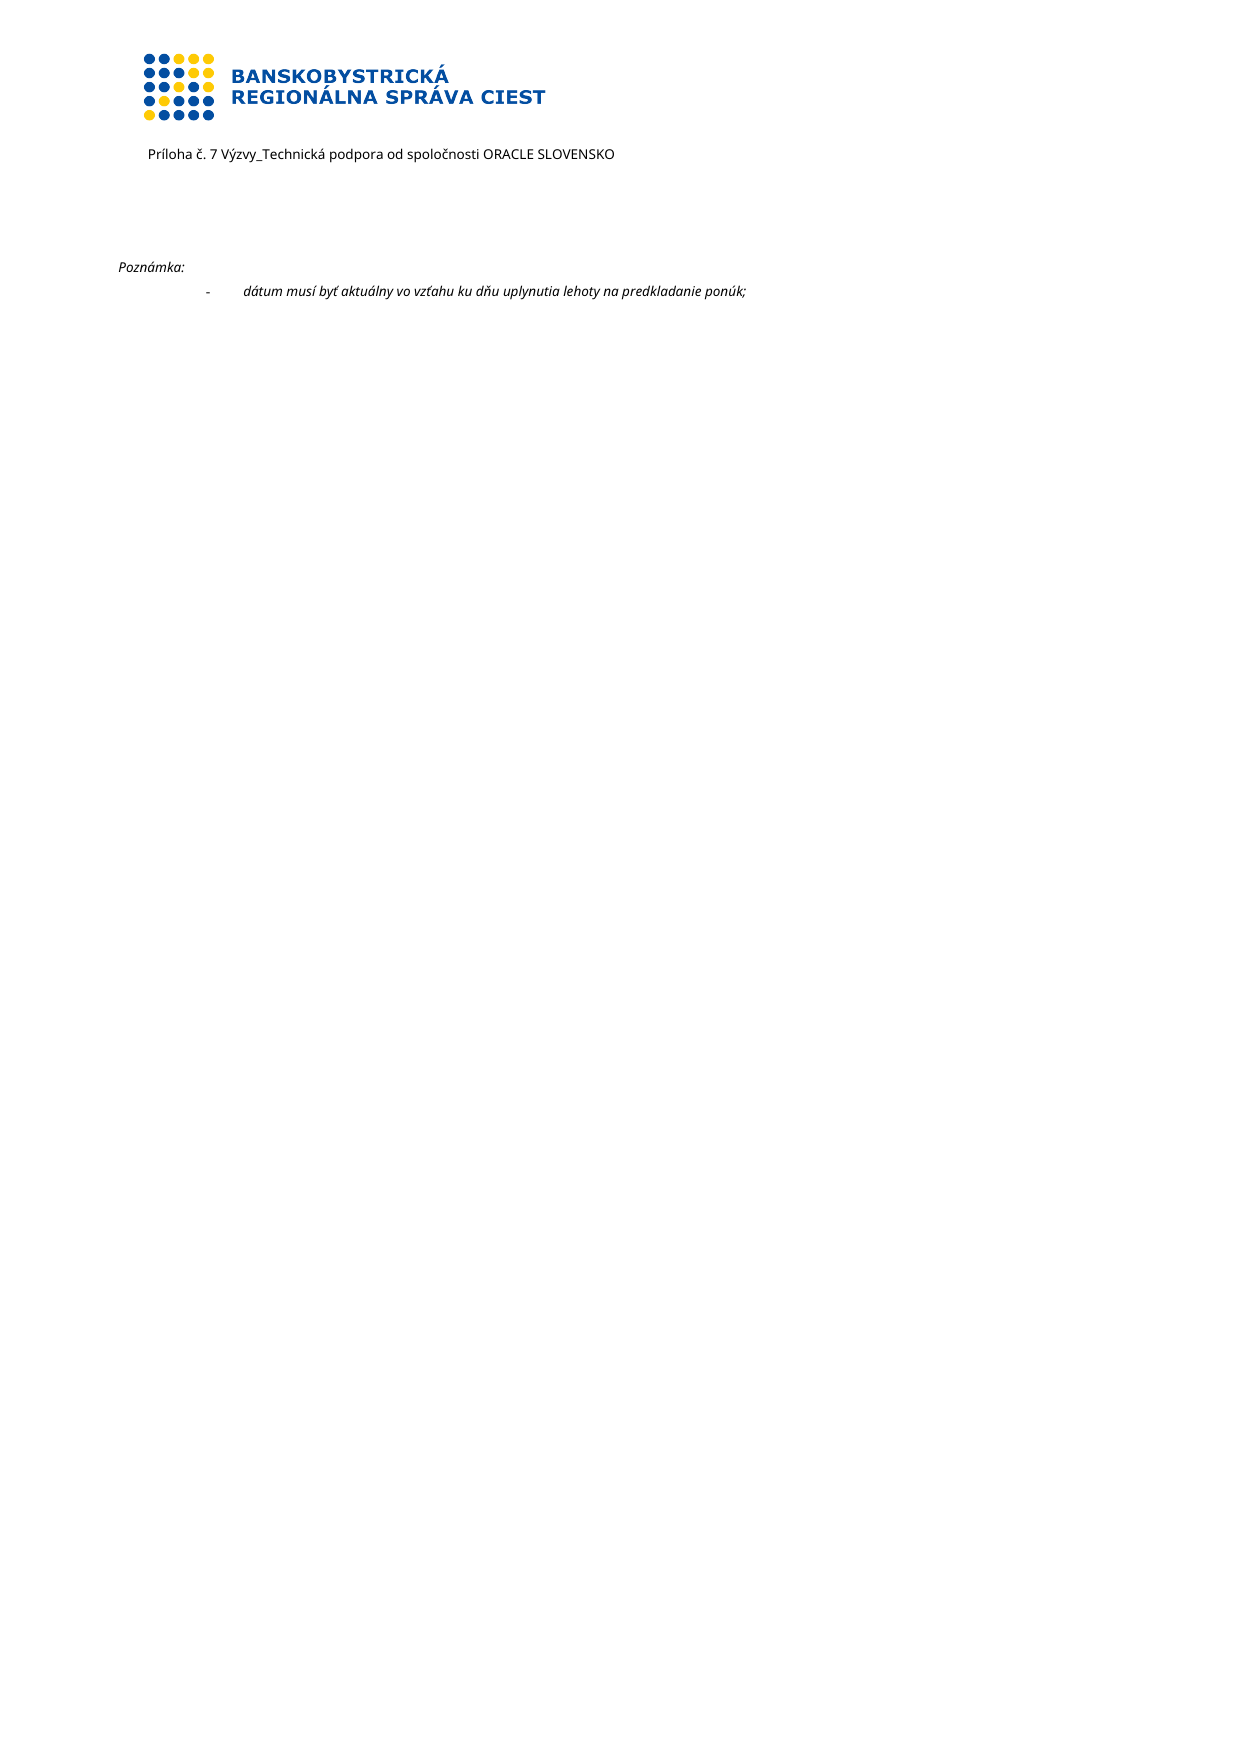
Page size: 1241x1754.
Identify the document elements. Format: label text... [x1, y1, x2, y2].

list dátum musí byť aktuálny vo vzťahu ku dňu uplynutia lehoty na predkladanie ponúk; [206, 282, 1122, 300]
text Poznámka: [118, 258, 1047, 276]
picture [118, 29, 571, 145]
